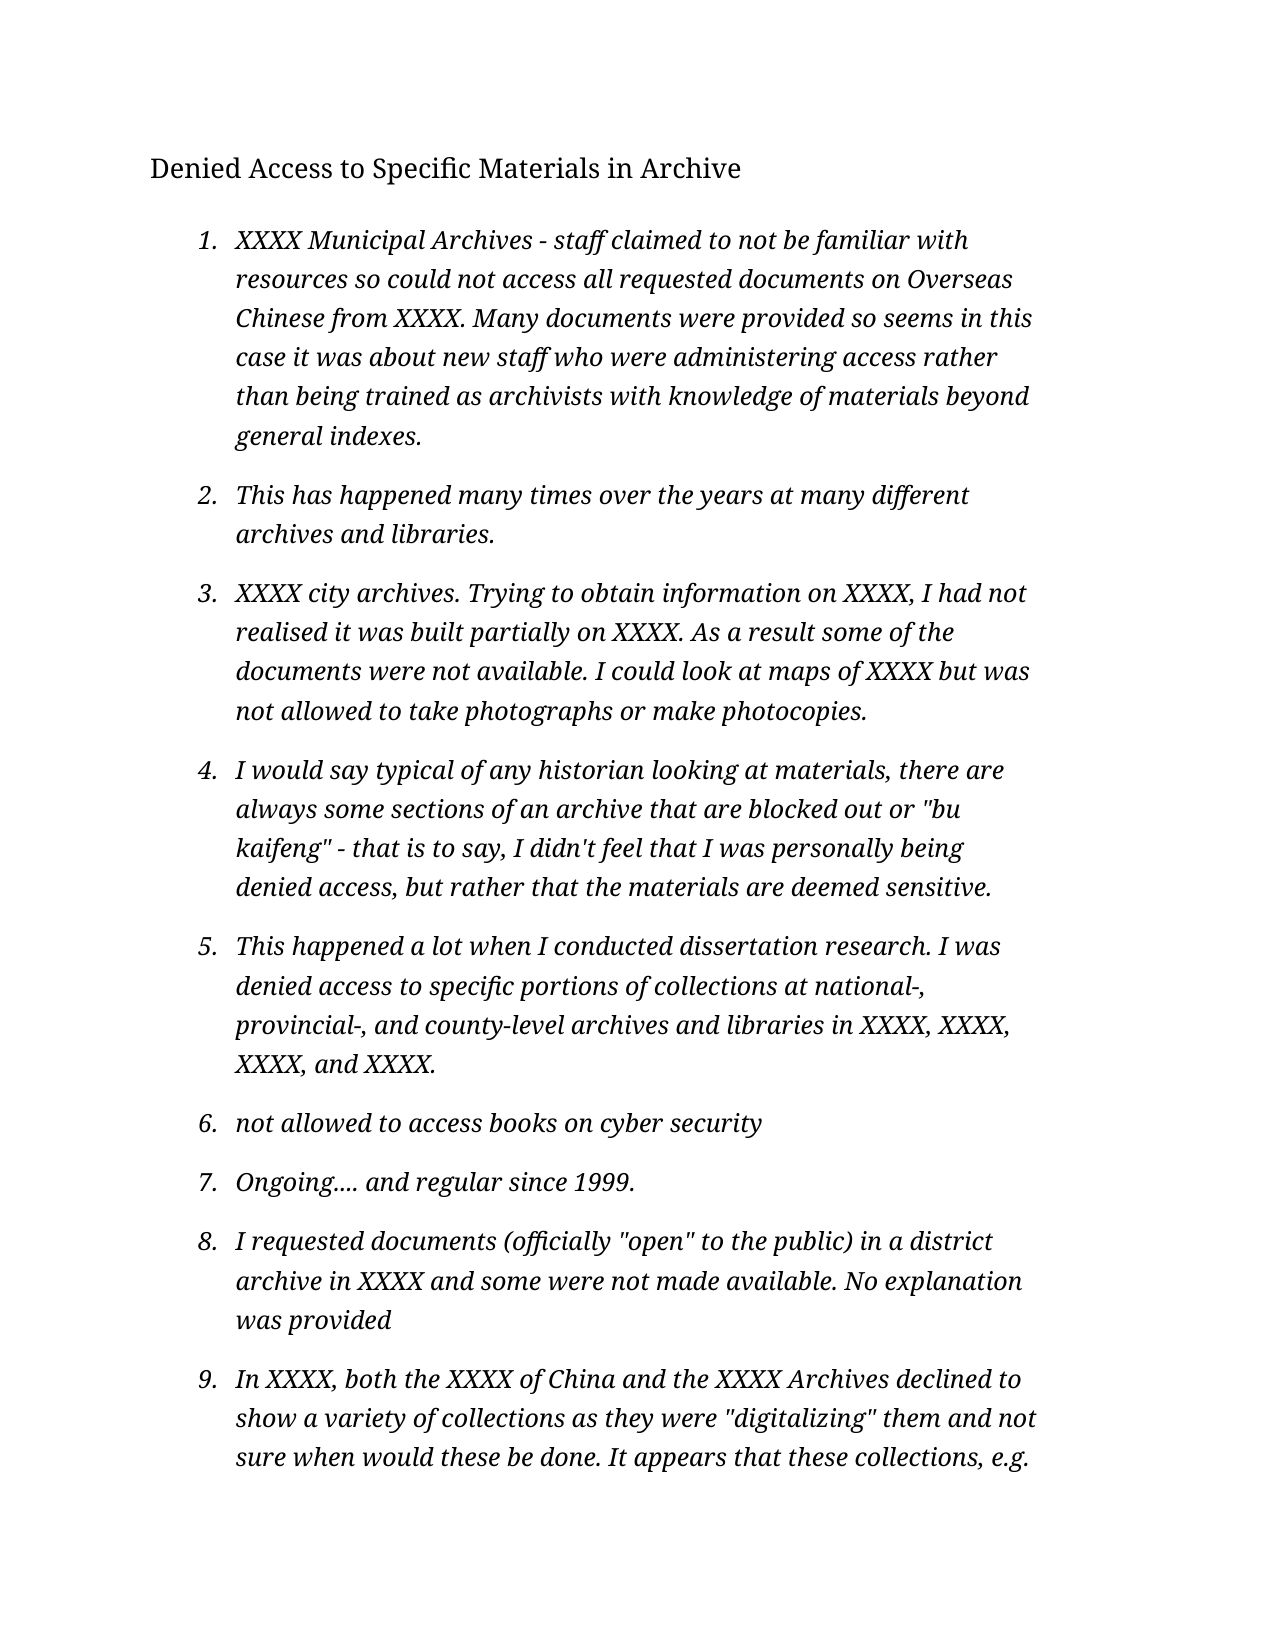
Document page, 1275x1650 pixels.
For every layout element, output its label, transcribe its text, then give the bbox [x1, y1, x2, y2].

table_cell not allowed to access books on cyber security [150, 1095, 1116, 1154]
table_cell I requested documents (officially "open" to the public) in a district archive in XXXX and some were not made available. No explanation was provided [150, 1214, 1116, 1351]
table_cell XXXX city archives. Trying to obtain information on XXXX, I had not realised it was built partially on XXXX. As a result some of the documents were not available. I could look at maps of XXXX but was not allowed to take photographs or make photocopies. [150, 565, 1116, 742]
table_header XXXX Municipal Archives - staff claimed to not be familiar with resources so could not access all requested documents on Overseas Chinese from XXXX. Many documents were provided so seems in this case it was about new staff who were administering access rather than being trained as archivists with knowledge of materials beyond general indexes. [150, 212, 1116, 467]
text Denied Access to Specific Materials in Archive [150, 150, 1125, 187]
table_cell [150, 1351, 1116, 1484]
table_cell This happened a lot when I conducted dissertation research. I was denied access to specific portions of collections at national-, provincial-, and county-level archives and libraries in XXXX, XXXX, XXXX, and XXXX. [150, 919, 1116, 1095]
table_cell This has happened many times over the years at many different archives and libraries. [150, 467, 1116, 565]
table_cell I would say typical of any historian looking at materials, there are always some sections of an archive that are blocked out or "bu kaifeng" - that is to say, I didn't feel that I was personally being denied access, but rather that the materials are deemed sensitive. [150, 742, 1116, 918]
table_cell Ongoing.... and regular since 1999. [150, 1154, 1116, 1213]
